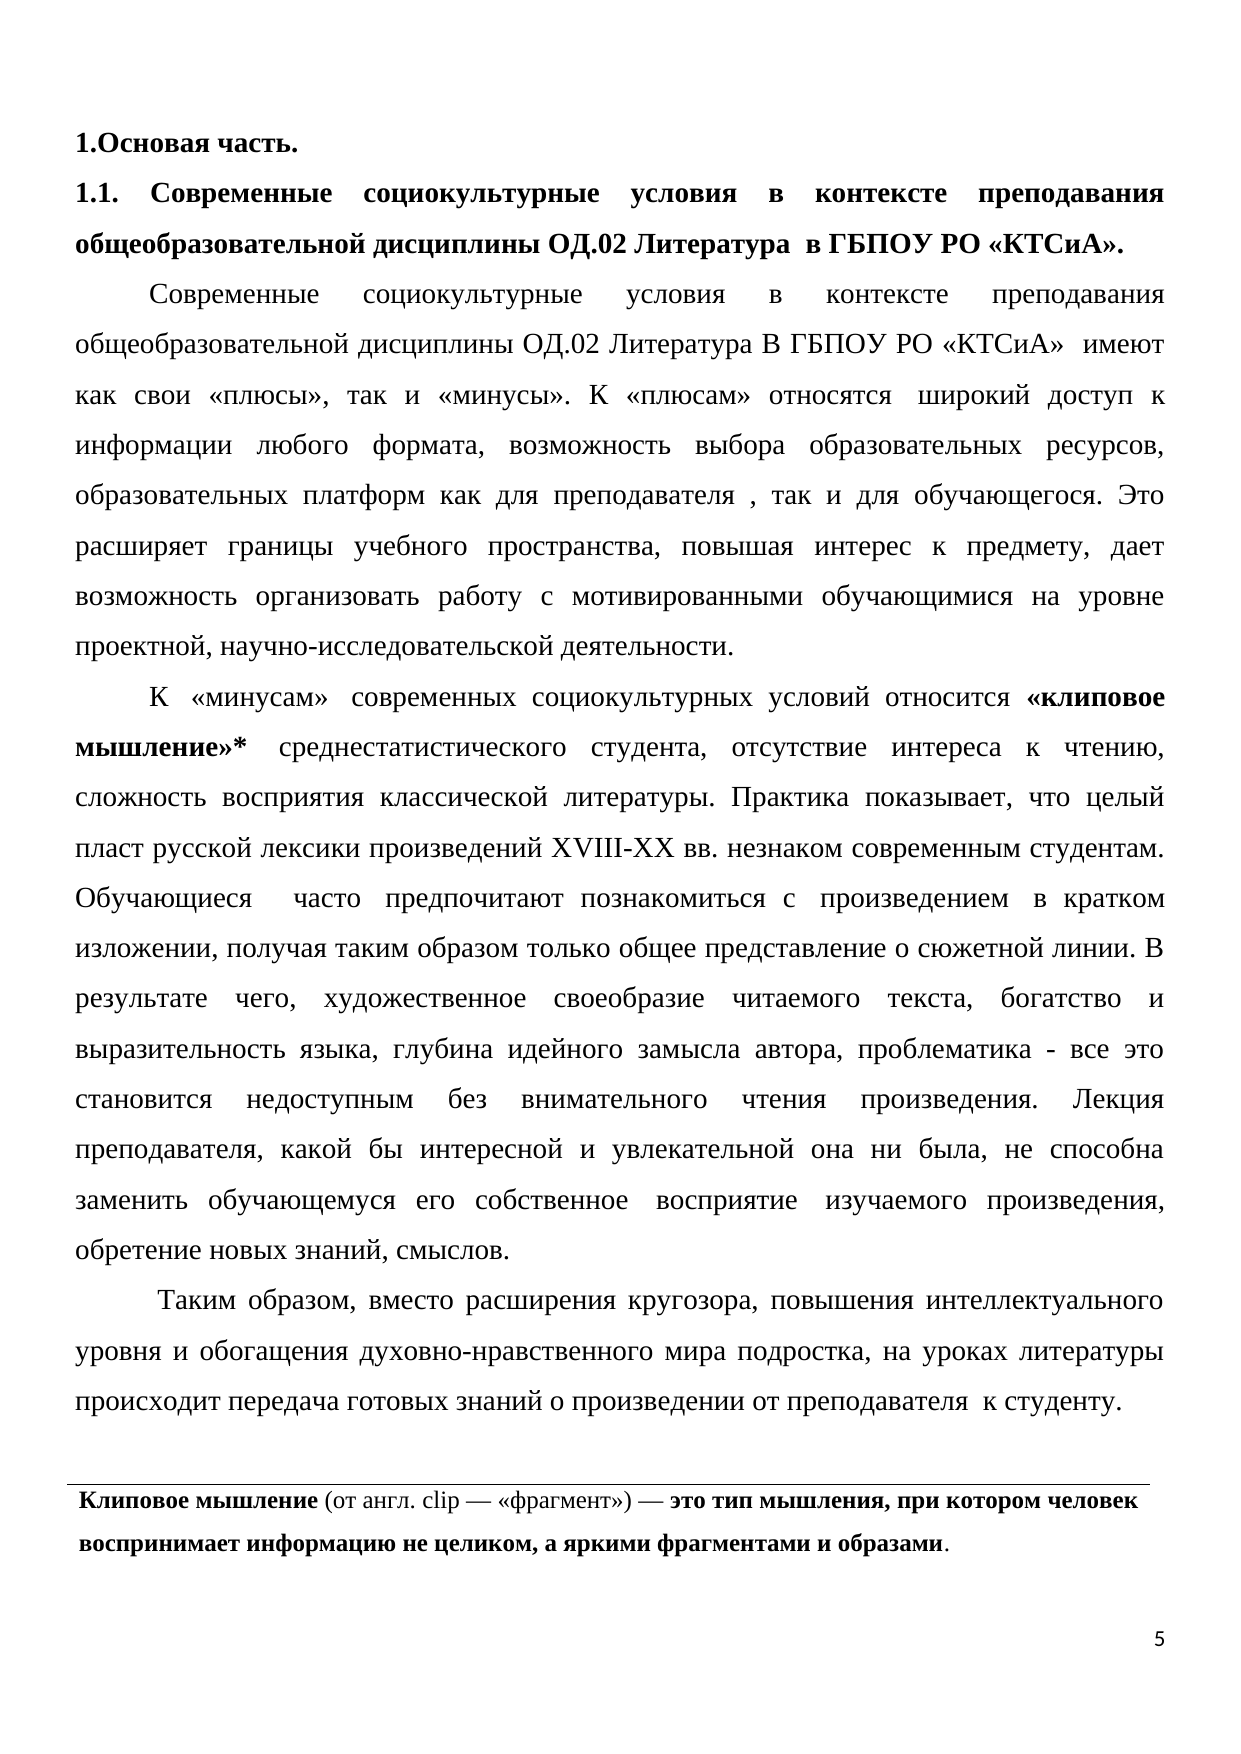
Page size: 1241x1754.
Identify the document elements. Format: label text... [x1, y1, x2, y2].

text К «минусам» современных социокультурных условий относится «клиповое мышление»* среднестатистического студента, отсутствие интереса к чтению, сложность восприятия классической литературы. Практика показывает, что целый пласт русской лексики произведений XVIII-XX вв. незнаком современным студентам. Обучающиеся часто предпочитают познакомиться с произведением в кратком изложении, получая таким образом только общее представление о сюжетной линии. В результате чего, художественное своеобразие читаемого текста, богатство и выразительность языка, глубина идейного замысла автора, проблематика - все это становится недоступным без внимательного чтения произведения. Лекция преподавателя, какой бы интересной и увлекательной она ни была, не способна заменить обучающемуся его собственное восприятие изучаемого произведения, обретение новых знаний, смыслов. [75, 679, 1165, 1266]
table_header Клиповое мышление (от англ. clip — «фрагмент») — это тип мышления, при котором человек воспринимает информацию не целиком, а яркими фрагментами и образами. [67, 1485, 1150, 1571]
text Таким образом, вместо расширения кругозора, повышения интеллектуального уровня и обогащения духовно-нравственного мира подростка, на уроках литературы происходит передача готовых знаний о произведении от преподавателя к студенту. [75, 1282, 1165, 1417]
text Современные социокультурные условия в контексте преподавания общеобразовательной дисциплины ОД.02 Литература В ГБПОУ РО «КТСиА» имеют как свои «плюсы», так и «минусы». К «плюсам» относятся широкий доступ к информации любого формата, возможность выбора образовательных ресурсов, образовательных платформ как для преподавателя , так и для обучающегося. Это расширяет границы учебного пространства, повышая интерес к предмету, дает возможность организовать работу с мотивированными обучающимися на уровне проектной, научно-исследовательской деятельности. [75, 276, 1165, 662]
text 1.1. Современные социокультурные условия в контексте преподавания общеобразовательной дисциплины ОД.02 Литература в ГБПОУ РО «КТСиА». [75, 176, 1165, 259]
text 1.Основая часть. [75, 125, 1165, 159]
